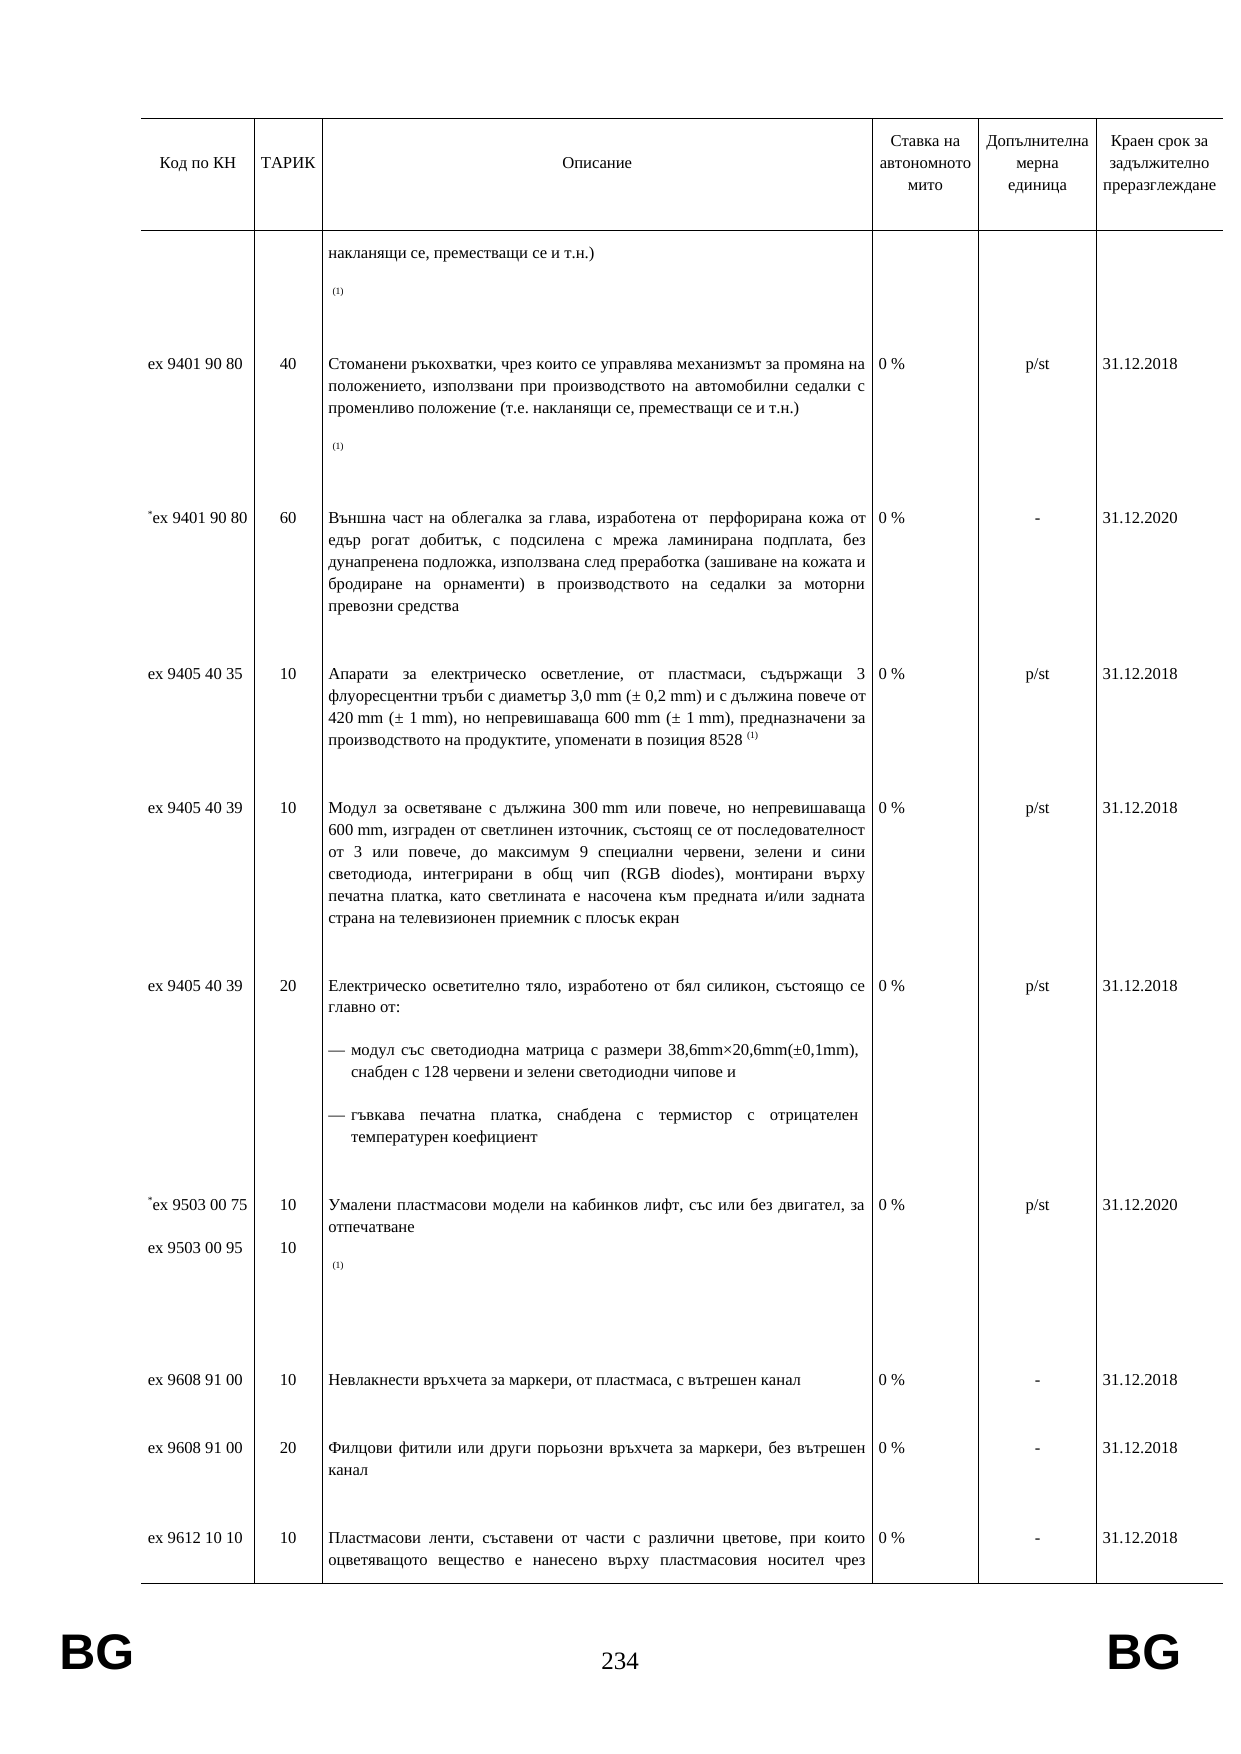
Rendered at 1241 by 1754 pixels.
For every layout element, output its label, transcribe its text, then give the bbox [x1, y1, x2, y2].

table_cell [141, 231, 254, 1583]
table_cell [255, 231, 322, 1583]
table_header Код по КН [141, 119, 254, 230]
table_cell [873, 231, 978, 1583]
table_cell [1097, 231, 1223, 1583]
table_header Допълнителна мерна единица [979, 119, 1096, 230]
table_header Описание [323, 119, 872, 230]
table_header Ставка на автономното мито [873, 119, 978, 230]
table_header ТАРИК [255, 119, 322, 230]
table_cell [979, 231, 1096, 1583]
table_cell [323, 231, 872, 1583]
table_header Краен срок за задължително преразглеждане [1097, 119, 1223, 230]
